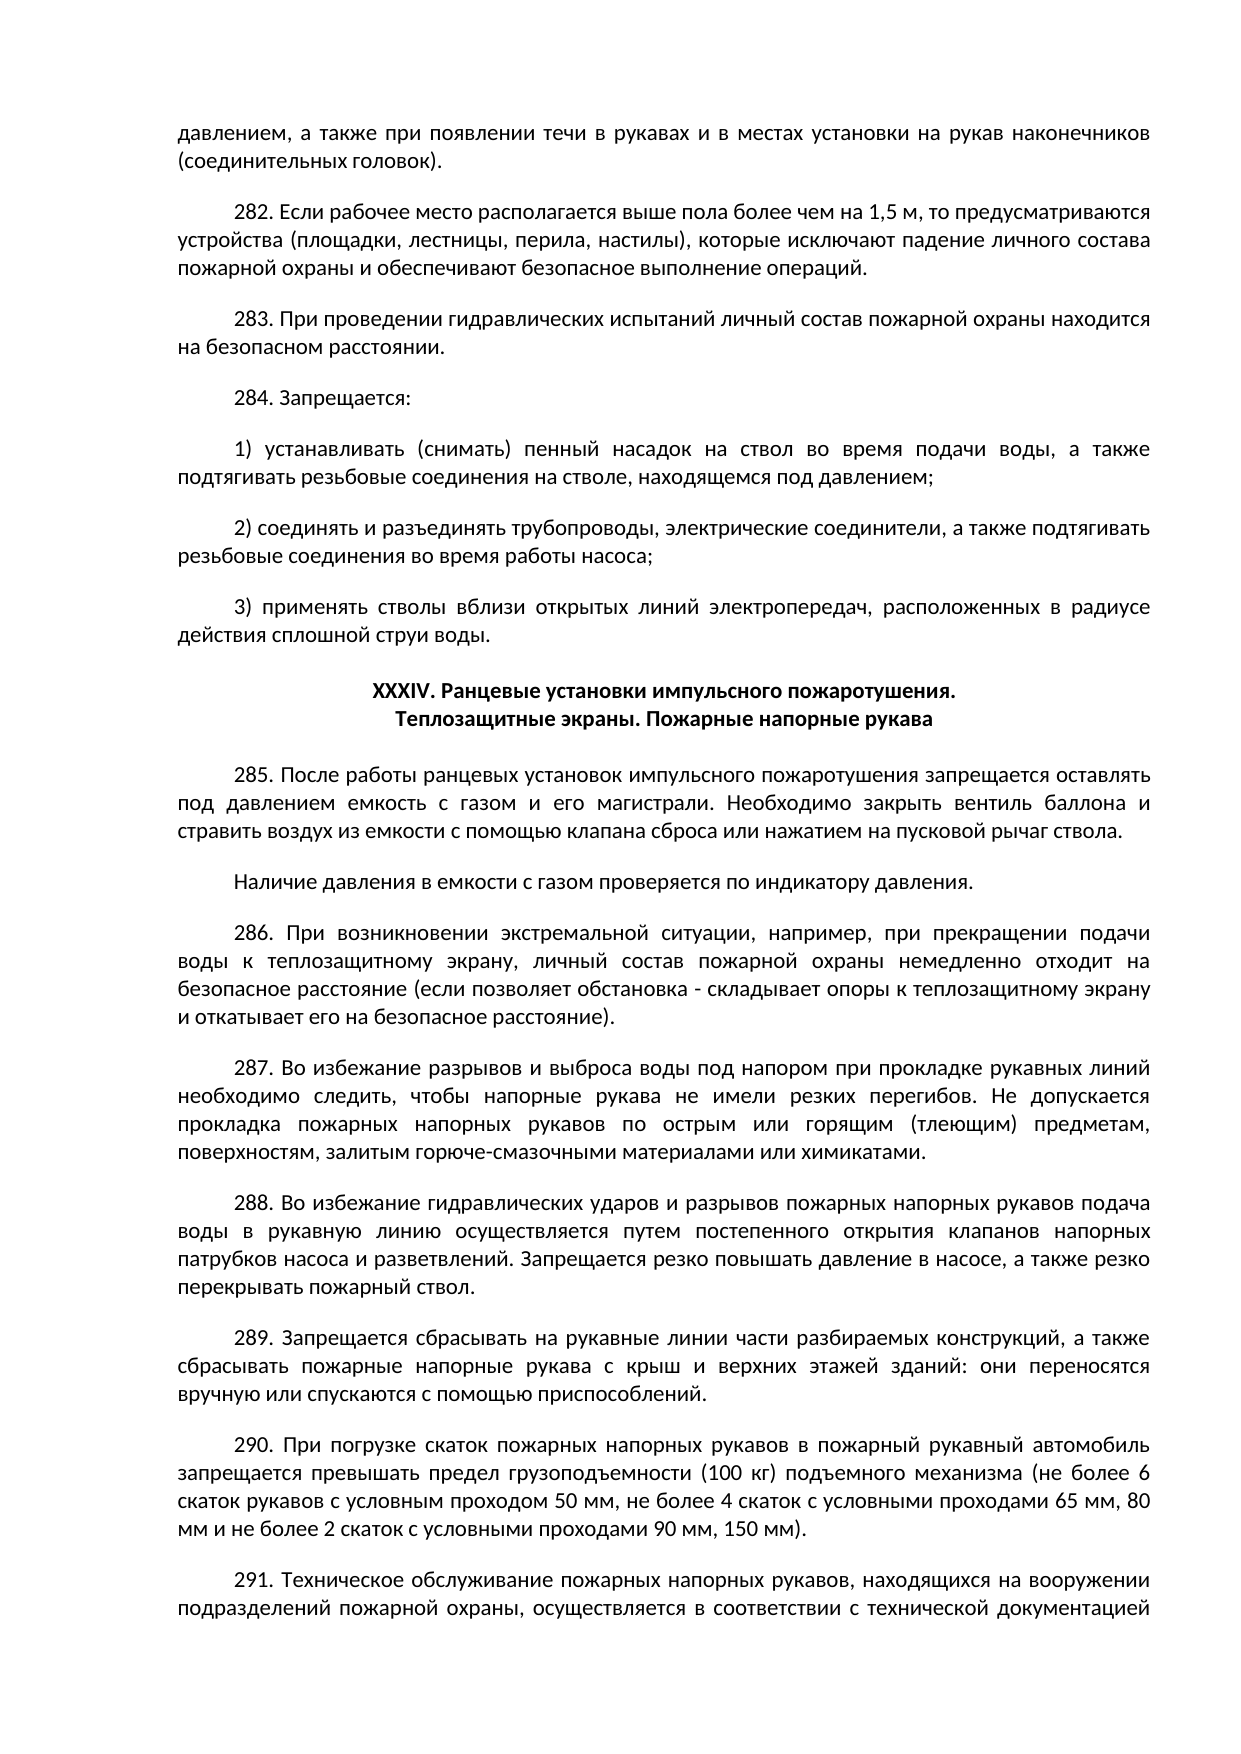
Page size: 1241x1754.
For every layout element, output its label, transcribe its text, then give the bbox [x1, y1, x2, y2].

text 282. Если рабочее место располагается выше пола более чем на 1,5 м, то предусматриваются устройства (площадки, лестницы, перила, настилы), которые исключают падение личного состава пожарной охраны и обеспечивают безопасное выполнение операций. [177, 197, 1152, 281]
title XXXIV. Ранцевые установки импульсного пожаротушения. [177, 676, 1152, 704]
text 290. При погрузке скаток пожарных напорных рукавов в пожарный рукавный автомобиль запрещается превышать предел грузоподъемности (100 кг) подъемного механизма (не более 6 скаток рукавов с условным проходом 50 мм, не более 4 скаток с условными проходами 65 мм, 80 мм и не более 2 скаток с условными проходами 90 мм, 150 мм). [177, 1430, 1152, 1542]
text 284. Запрещается: [177, 383, 1152, 411]
text 285. После работы ранцевых установок импульсного пожаротушения запрещается оставлять под давлением емкость с газом и его магистрали. Необходимо закрыть вентиль баллона и стравить воздух из емкости с помощью клапана сброса или нажатием на пусковой рычаг ствола. [177, 760, 1152, 844]
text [177, 118, 1152, 174]
text 287. Во избежание разрывов и выброса воды под напором при прокладке рукавных линий необходимо следить, чтобы напорные рукава не имели резких перегибов. Не допускается прокладка пожарных напорных рукавов по острым или горящим (тлеющим) предметам, поверхностям, залитым горюче-смазочными материалами или химикатами. [177, 1053, 1152, 1165]
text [177, 1565, 1152, 1621]
text 3) применять стволы вблизи открытых линий электропередач, расположенных в радиусе действия сплошной струи воды. [177, 592, 1152, 648]
text 2) соединять и разъединять трубопроводы, электрические соединители, а также подтягивать резьбовые соединения во время работы насоса; [177, 513, 1152, 569]
text 289. Запрещается сбрасывать на рукавные линии части разбираемых конструкций, а также сбрасывать пожарные напорные рукава с крыш и верхних этажей зданий: они переносятся вручную или спускаются с помощью приспособлений. [177, 1323, 1152, 1407]
text Наличие давления в емкости с газом проверяется по индикатору давления. [177, 867, 1152, 895]
text 286. При возникновении экстремальной ситуации, например, при прекращении подачи воды к теплозащитному экрану, личный состав пожарной охраны немедленно отходит на безопасное расстояние (если позволяет обстановка - складывает опоры к теплозащитному экрану и откатывает его на безопасное расстояние). [177, 918, 1152, 1030]
title Теплозащитные экраны. Пожарные напорные рукава [177, 704, 1152, 732]
text 1) устанавливать (снимать) пенный насадок на ствол во время подачи воды, а также подтягивать резьбовые соединения на стволе, находящемся под давлением; [177, 434, 1152, 490]
text 283. При проведении гидравлических испытаний личный состав пожарной охраны находится на безопасном расстоянии. [177, 304, 1152, 360]
text 288. Во избежание гидравлических ударов и разрывов пожарных напорных рукавов подача воды в рукавную линию осуществляется путем постепенного открытия клапанов напорных патрубков насоса и разветвлений. Запрещается резко повышать давление в насосе, а также резко перекрывать пожарный ствол. [177, 1188, 1152, 1300]
